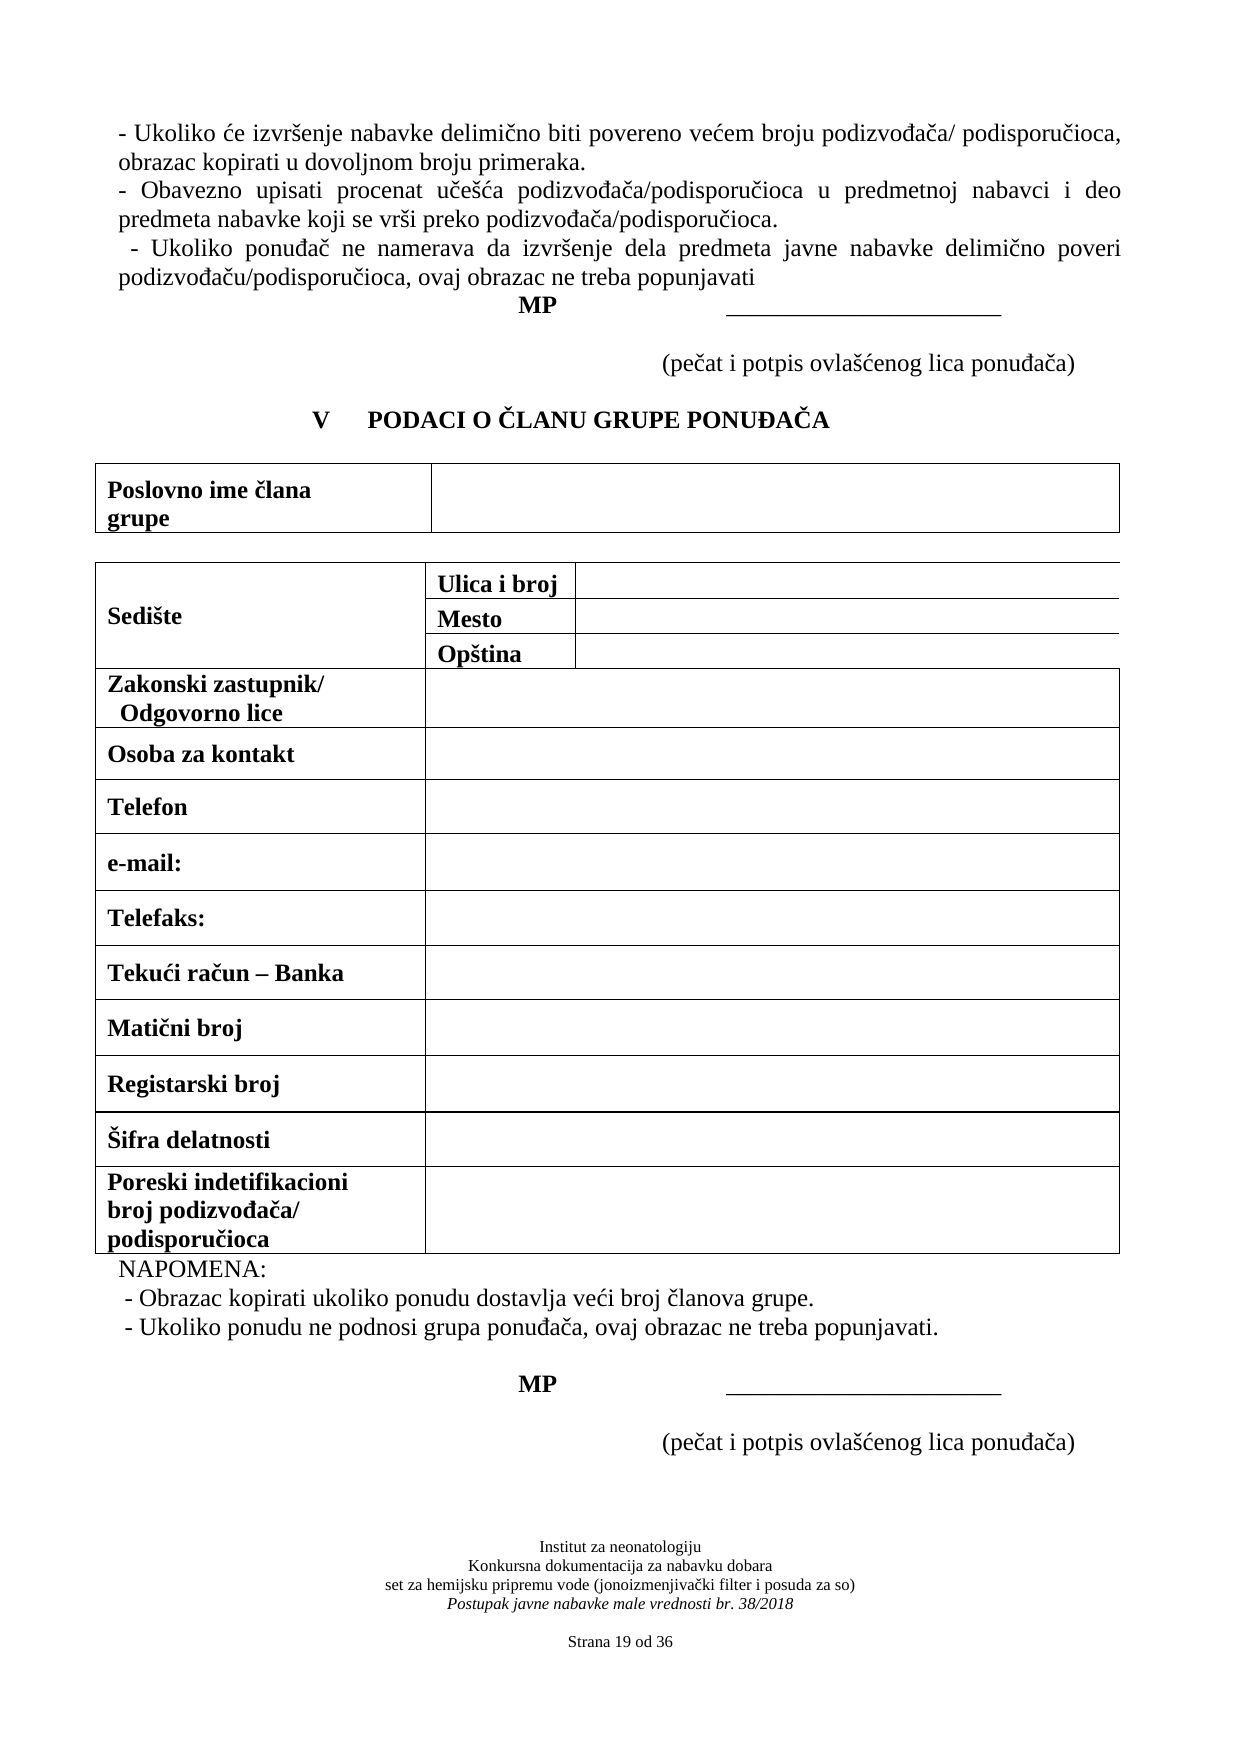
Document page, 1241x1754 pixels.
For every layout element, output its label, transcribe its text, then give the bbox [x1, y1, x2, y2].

text - Ukoliko ponudu ne podnosi grupa ponuđača, ovaj obrazac ne treba popunjavati. [118, 1312, 1122, 1340]
table_cell Osoba za kontakt [96, 728, 425, 779]
text MP ______________________ [118, 291, 1122, 319]
table_header Poslovno ime člana grupe [96, 464, 431, 532]
table_cell Telefaks: [96, 891, 425, 945]
table_cell Šifra delatnosti [96, 1113, 425, 1166]
table_cell [576, 599, 1119, 633]
table_cell Registarski broj [96, 1056, 425, 1111]
text - Obrazac kopirati ukoliko ponudu dostavlja veći broj članova grupe. [118, 1283, 1122, 1312]
table_cell [426, 1167, 1119, 1253]
table_cell [426, 891, 1119, 945]
text V PODACI O ČLANU GRUPE PONUĐAČA [268, 406, 1122, 434]
text - Ukoliko će izvršenje nabavke delimično biti povereno većem broju podizvođača/ podisporučioca, obrazac kopirati u dovoljnom broju primeraka. [118, 118, 1122, 176]
table_cell Telefon [96, 780, 425, 833]
table_cell Zakonski zastupnik/ Odgovorno lice [96, 669, 425, 727]
text - Ukoliko ponuđač ne namerava da izvršenje dela predmeta javne nabavke delimično poveri podizvođaču/podisporučioca, ovaj obrazac ne treba popunjavati [118, 233, 1122, 291]
table_cell [426, 780, 1119, 833]
table_cell [426, 1113, 1119, 1166]
table_header [576, 563, 1119, 597]
table_cell Poreski indetifikacioni broj podizvođača/ podisporučioca [96, 1167, 425, 1253]
table_cell Opština [426, 634, 575, 668]
table_cell [426, 1000, 1119, 1055]
table_cell Mesto [426, 599, 575, 633]
table_cell [426, 728, 1119, 779]
table_header Ulica i broj [426, 563, 575, 597]
text - Obavezno upisati procenat učešća podizvođača/podisporučioca u predmetnoj nabavci i deo predmeta nabavke koji se vrši preko podizvođača/podisporučioca. [118, 176, 1122, 233]
text (pečat i potpis ovlašćenog lica ponuđača) [118, 348, 1122, 377]
table_cell e-mail: [96, 834, 425, 890]
table_cell [426, 669, 1119, 727]
table_header Sedište [96, 563, 425, 668]
text MP ______________________ [118, 1369, 1122, 1398]
table_cell Matični broj [96, 1000, 425, 1055]
table_header [432, 464, 1119, 532]
table_cell [426, 834, 1119, 890]
text NAPOMENA: [118, 1254, 1122, 1283]
table_cell [426, 946, 1119, 999]
table_cell [576, 634, 1119, 668]
text (pečat i potpis ovlašćenog lica ponuđača) [118, 1427, 1122, 1455]
table_cell [426, 1056, 1119, 1111]
table_cell Tekući račun – Banka [96, 946, 425, 999]
